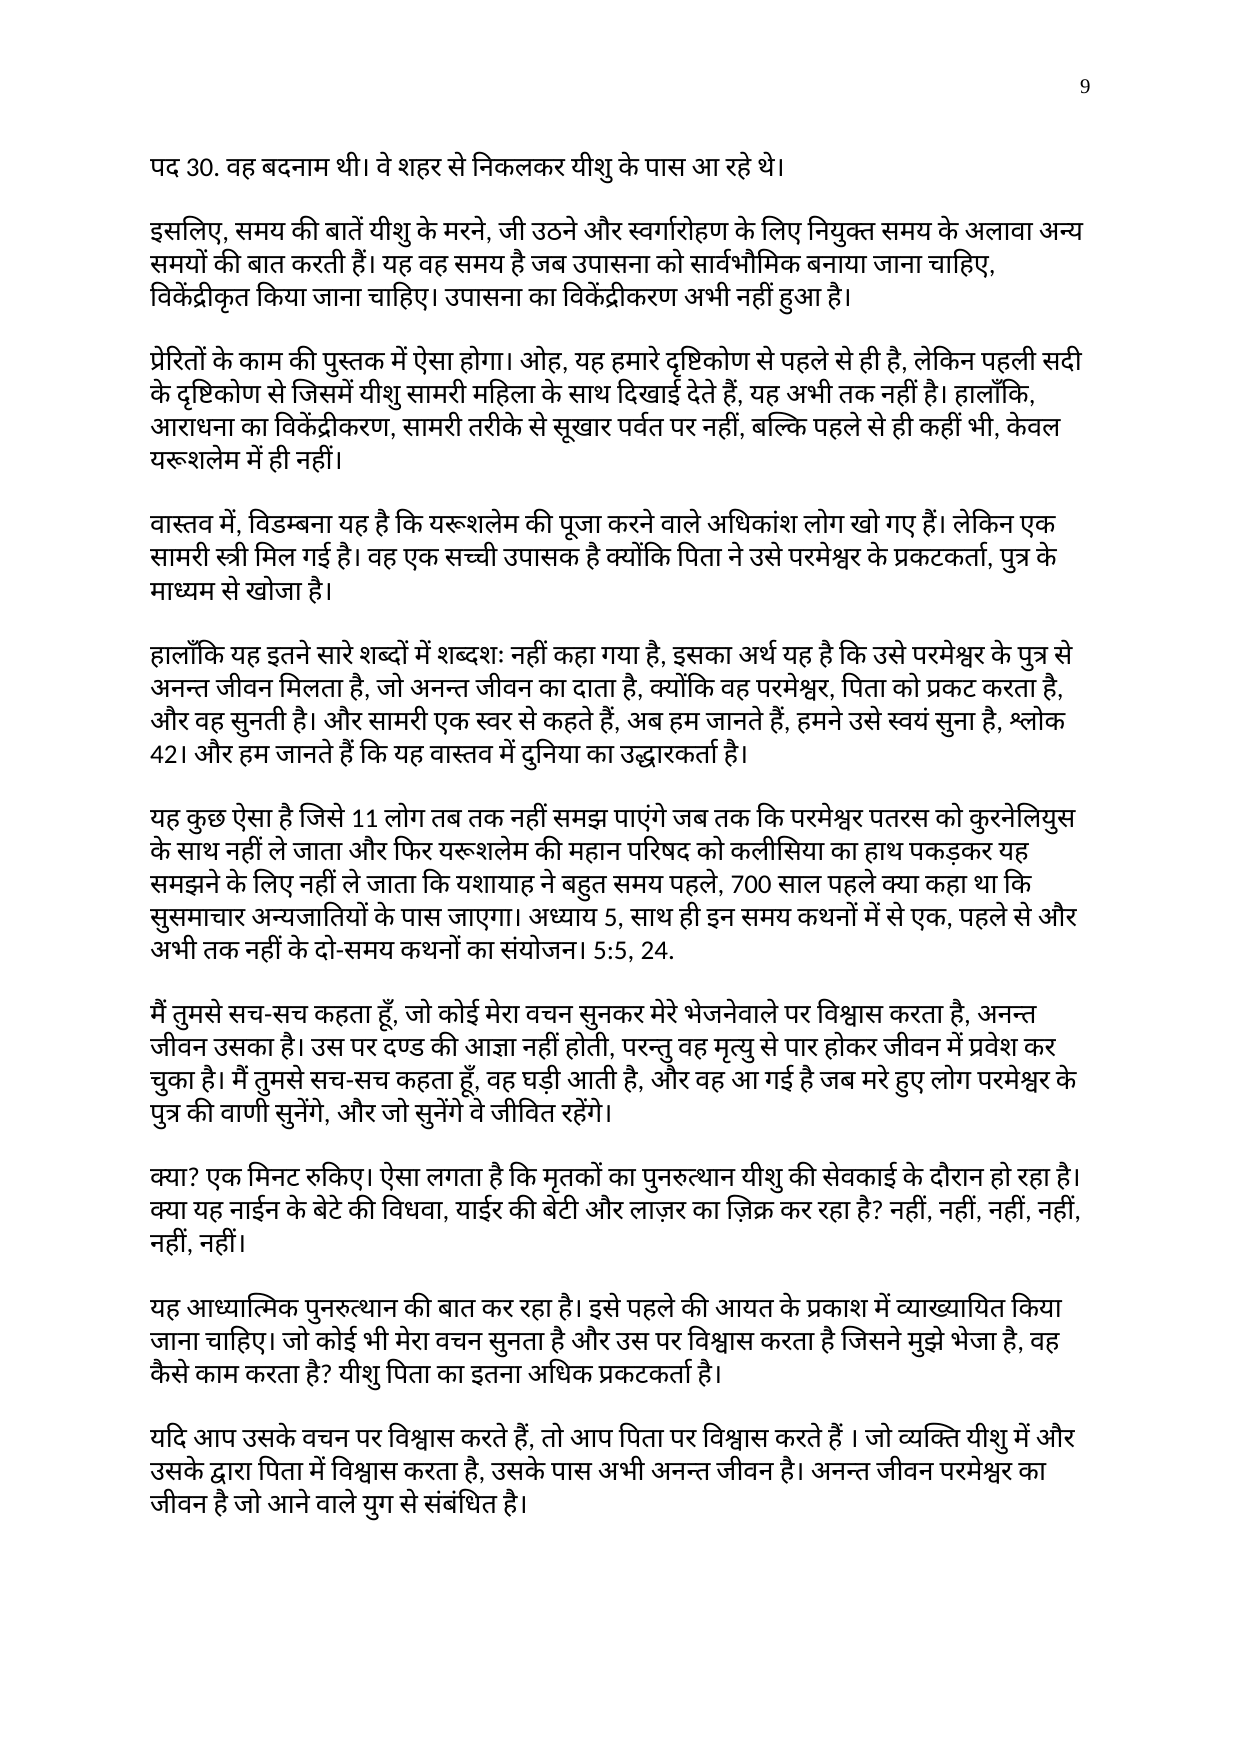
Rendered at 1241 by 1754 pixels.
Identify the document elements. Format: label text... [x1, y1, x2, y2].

text पद 30. वह बदनाम थी। वे शहर से निकलकर यीशु के पास आ रहे थे। [150, 150, 1090, 183]
text यह आध्यात्मिक पुनरुत्थान की बात कर रहा है। इसे पहले की आयत के प्रकाश में व्याख्यायित किया जाना चाहिए। जो कोई भी मेरा वचन सुनता है और उस पर विश्वास करता है जिसने मुझे भेजा है, वह कैसे काम करता है? यीशु पिता का इतना अधिक प्रकटकर्ता है। [150, 1291, 1090, 1390]
text यह कुछ ऐसा है जिसे 11 लोग तब तक नहीं समझ पाएंगे जब तक कि परमेश्वर पतरस को कुरनेलियुस के साथ नहीं ले जाता और फिर यरूशलेम की महान परिषद को कलीसिया का हाथ पकड़कर यह समझने के लिए नहीं ले जाता कि यशायाह ने बहुत समय पहले, 700 साल पहले क्या कहा था कि सुसमाचार अन्यजातियों के पास जाएगा। अध्याय 5, साथ ही इन समय कथनों में से एक, पहले से और अभी तक नहीं के दो-समय कथनों का संयोजन। 5:5, 24. [150, 801, 1090, 966]
text मैं तुमसे सच-सच कहता हूँ, जो कोई मेरा वचन सुनकर मेरे भेजनेवाले पर विश्वास करता है, अनन्त जीवन उसका है। उस पर दण्ड की आज्ञा नहीं होती, परन्तु वह मृत्यु से पार होकर जीवन में प्रवेश कर चुका है। मैं तुमसे सच-सच कहता हूँ, वह घड़ी आती है, और वह आ गई है जब मरे हुए लोग परमेश्वर के पुत्र की वाणी सुनेंगे, और जो सुनेंगे वे जीवित रहेंगे। [150, 997, 1090, 1129]
text यदि आप उसके वचन पर विश्वास करते हैं, तो आप पिता पर विश्वास करते हैं । जो व्यक्ति यीशु में और उसके द्वारा पिता में विश्वास करता है, उसके पास अभी अनन्त जीवन है। अनन्त जीवन परमेश्वर का जीवन है जो आने वाले युग से संबंधित है। [150, 1421, 1090, 1520]
text प्रेरितों के काम की पुस्तक में ऐसा होगा। ओह, यह हमारे दृष्टिकोण से पहले से ही है, लेकिन पहली सदी के दृष्टिकोण से जिसमें यीशु सामरी महिला के साथ दिखाई देते हैं, यह अभी तक नहीं है। हालाँकि, आराधना का विकेंद्रीकरण, सामरी तरीके से सूखार पर्वत पर नहीं, बल्कि पहले से ही कहीं भी, केवल यरूशलेम में ही नहीं। [150, 344, 1090, 476]
text हालाँकि यह इतने सारे शब्दों में शब्दशः नहीं कहा गया है, इसका अर्थ यह है कि उसे परमेश्वर के पुत्र से अनन्त जीवन मिलता है, जो अनन्त जीवन का दाता है, क्योंकि वह परमेश्वर, पिता को प्रकट करता है, और वह सुनती है। और सामरी एक स्वर से कहते हैं, अब हम जानते हैं, हमने उसे स्वयं सुना है, श्लोक 42। और हम जानते हैं कि यह वास्तव में दुनिया का उद्धारकर्ता है। [150, 638, 1090, 770]
text वास्तव में, विडम्बना यह है कि यरूशलेम की पूजा करने वाले अधिकांश लोग खो गए हैं। लेकिन एक सामरी स्त्री मिल गई है। वह एक सच्ची उपासक है क्योंकि पिता ने उसे परमेश्वर के प्रकटकर्ता, पुत्र के माध्यम से खोजा है। [150, 508, 1090, 607]
text क्या? एक मिनट रुकिए। ऐसा लगता है कि मृतकों का पुनरुत्थान यीशु की सेवकाई के दौरान हो रहा है। क्या यह नाईन के बेटे की विधवा, याईर की बेटी और लाज़र का ज़िक्र कर रहा है? नहीं, नहीं, नहीं, नहीं, नहीं, नहीं। [150, 1161, 1090, 1259]
text इसलिए, समय की बातें यीशु के मरने, जी उठने और स्वर्गारोहण के लिए नियुक्त समय के अलावा अन्य समयों की बात करती हैं। यह वह समय है जब उपासना को सार्वभौमिक बनाया जाना चाहिए, विकेंद्रीकृत किया जाना चाहिए। उपासना का विकेंद्रीकरण अभी नहीं हुआ है। [150, 214, 1090, 313]
